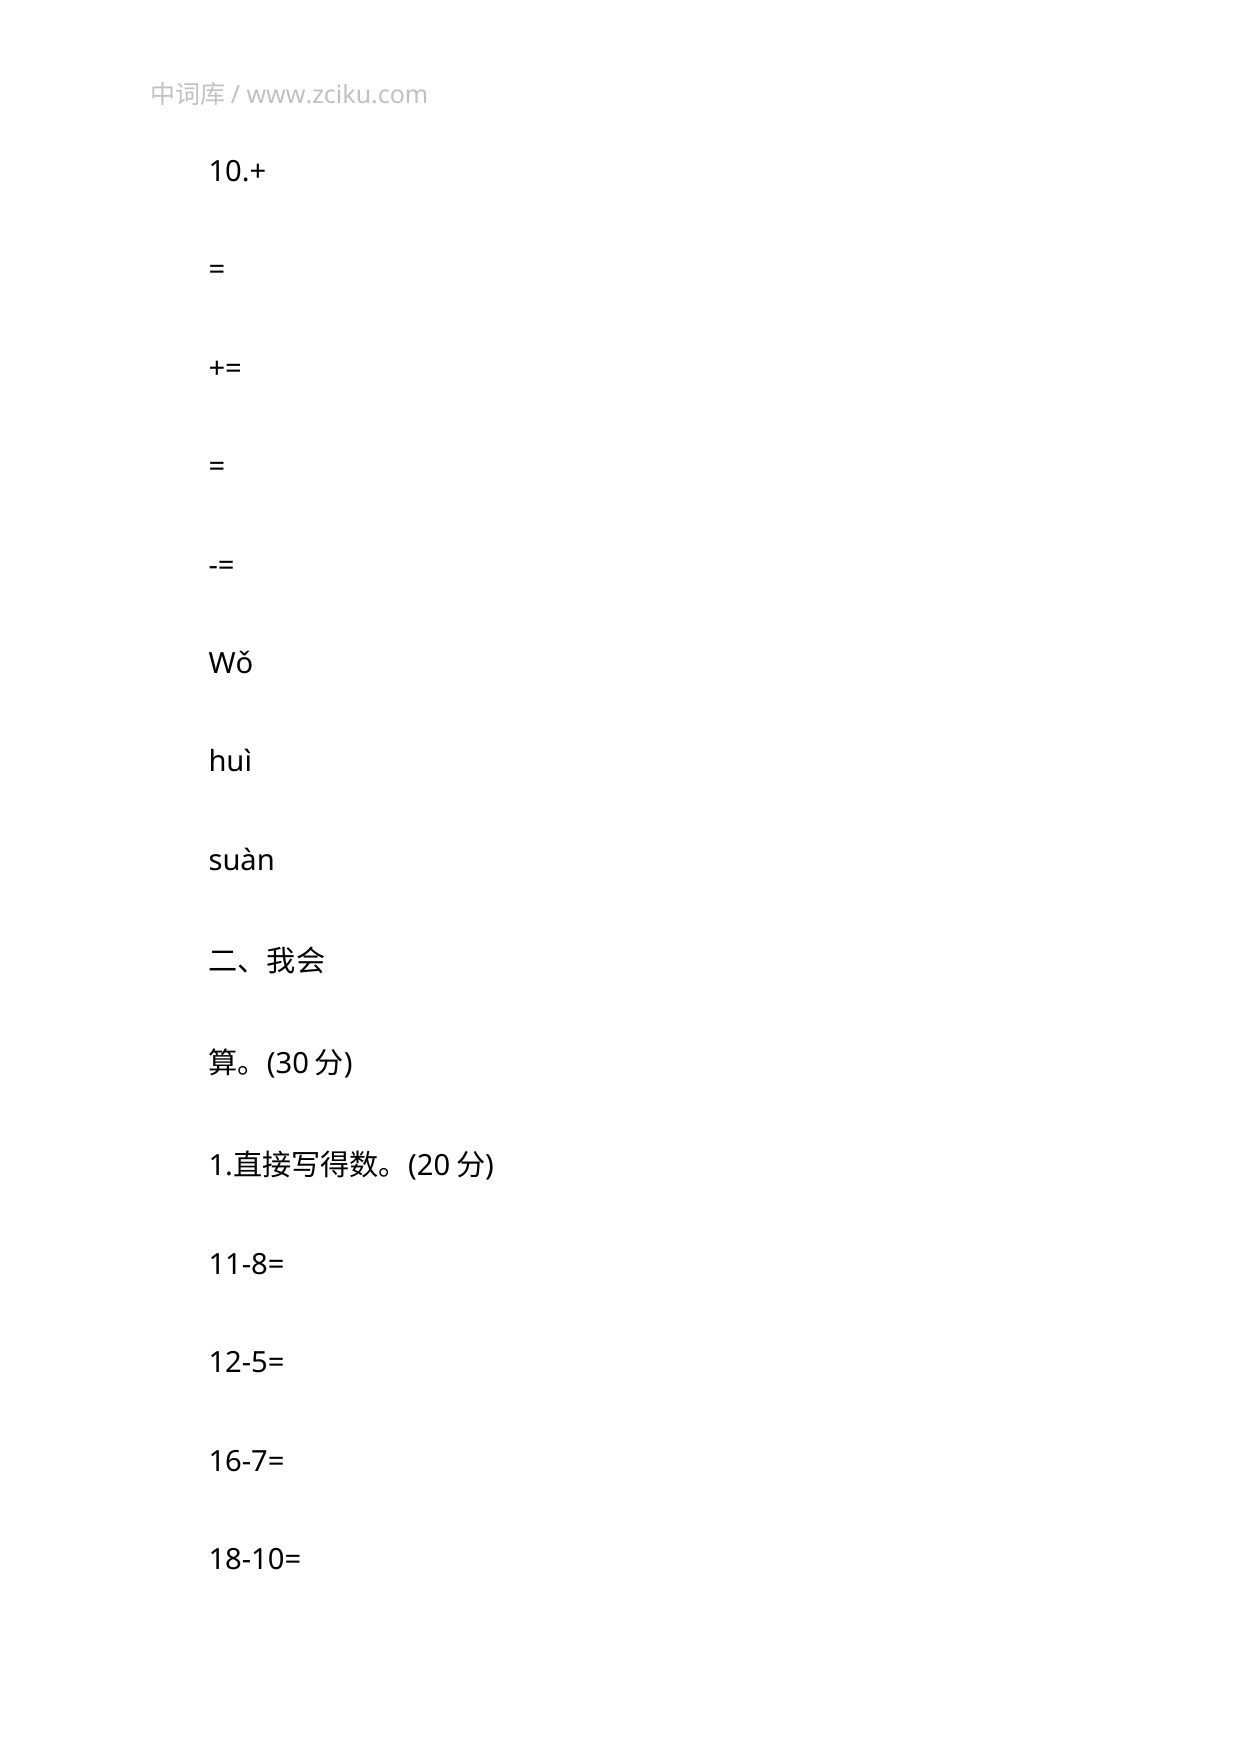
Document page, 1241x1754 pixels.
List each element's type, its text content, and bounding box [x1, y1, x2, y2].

text 1.直接写得数。(20分) [150, 1141, 1090, 1184]
text 16-7= [150, 1440, 1090, 1480]
text 算。(30分) [150, 1039, 1090, 1082]
text 18-10= [150, 1538, 1090, 1578]
text += [150, 347, 1090, 387]
text 11-8= [150, 1243, 1090, 1283]
text 10.+ [150, 150, 1090, 190]
text 12-5= [150, 1342, 1090, 1381]
text suàn [150, 839, 1090, 879]
text = [150, 445, 1090, 485]
text Wǒ [150, 642, 1090, 682]
text = [150, 248, 1090, 288]
text 二、我会 [150, 937, 1090, 980]
text -= [150, 544, 1090, 583]
text huì [150, 741, 1090, 780]
